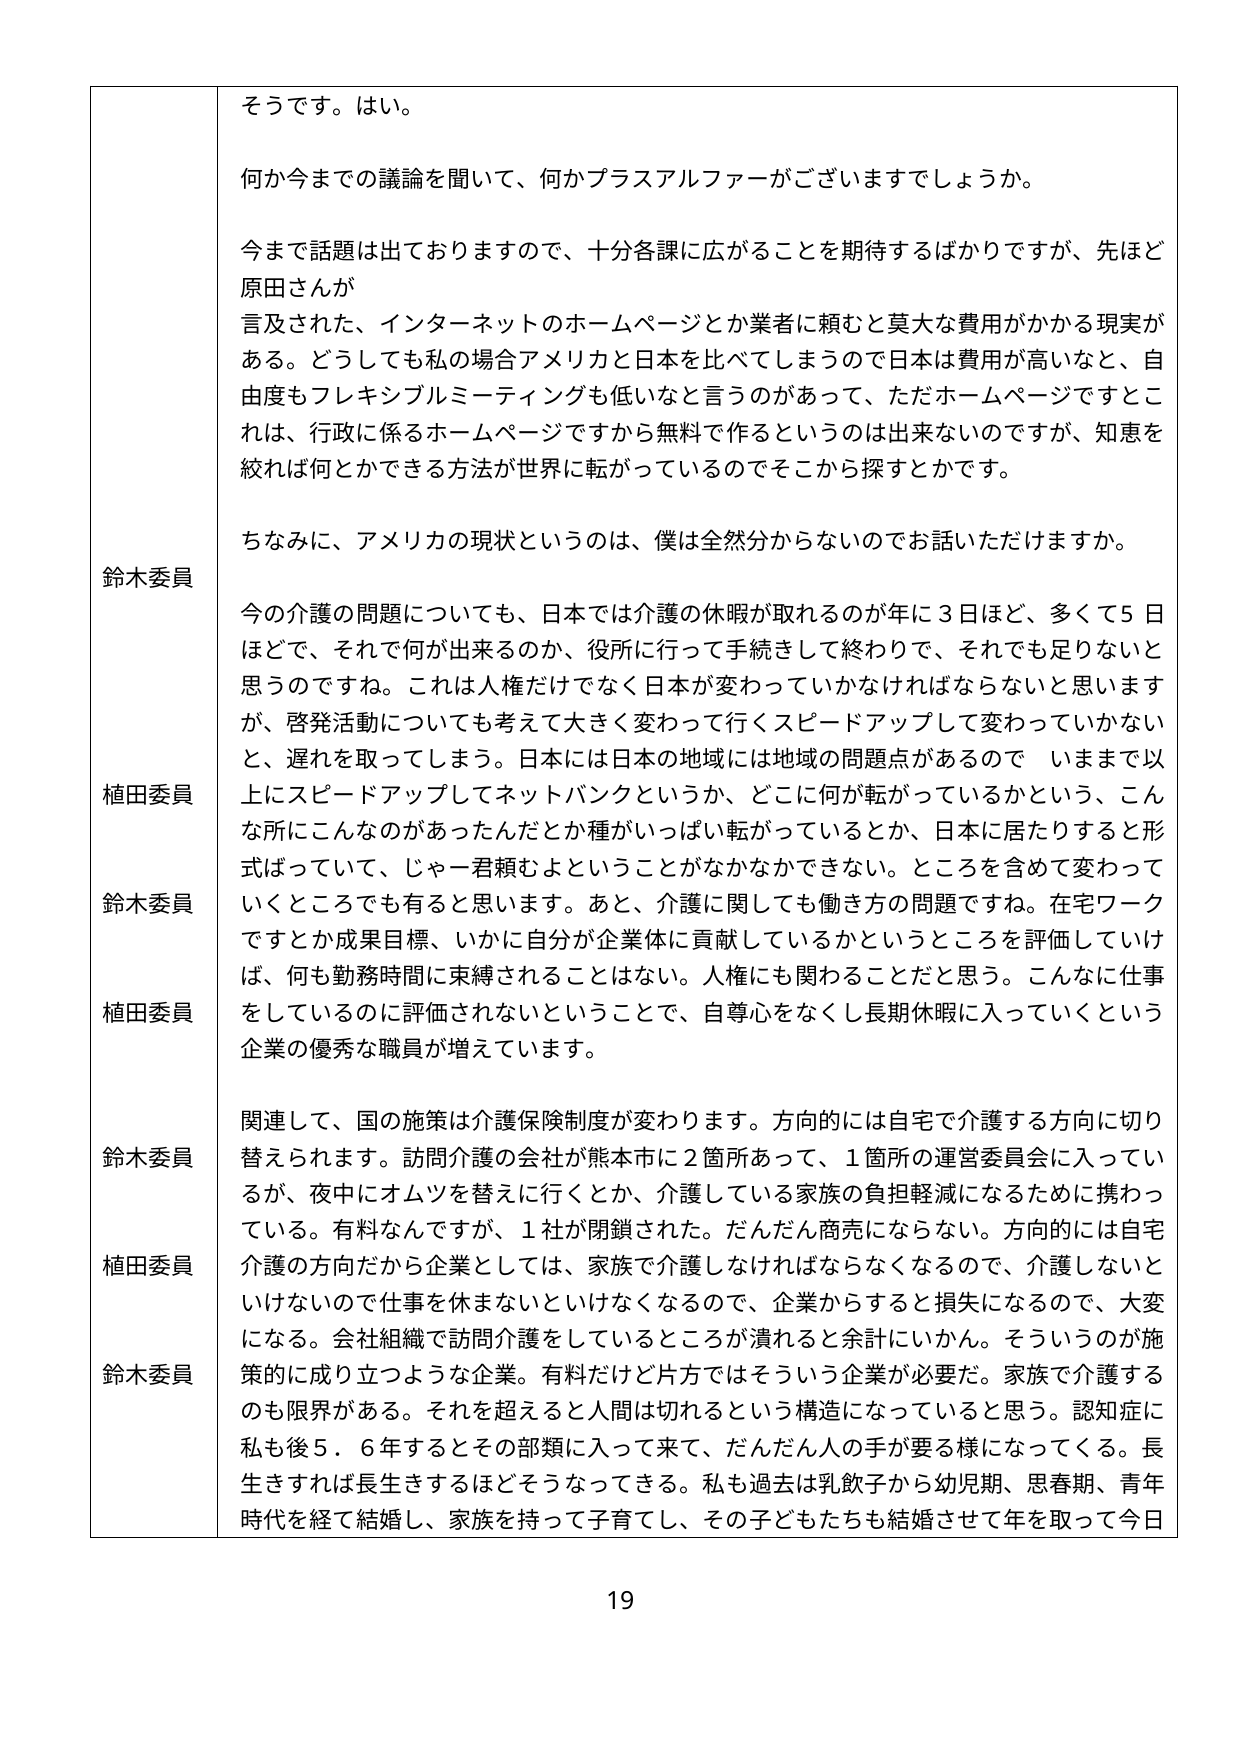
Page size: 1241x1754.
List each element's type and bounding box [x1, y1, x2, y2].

table_cell [218, 87, 1177, 1537]
table_cell [91, 87, 217, 1537]
